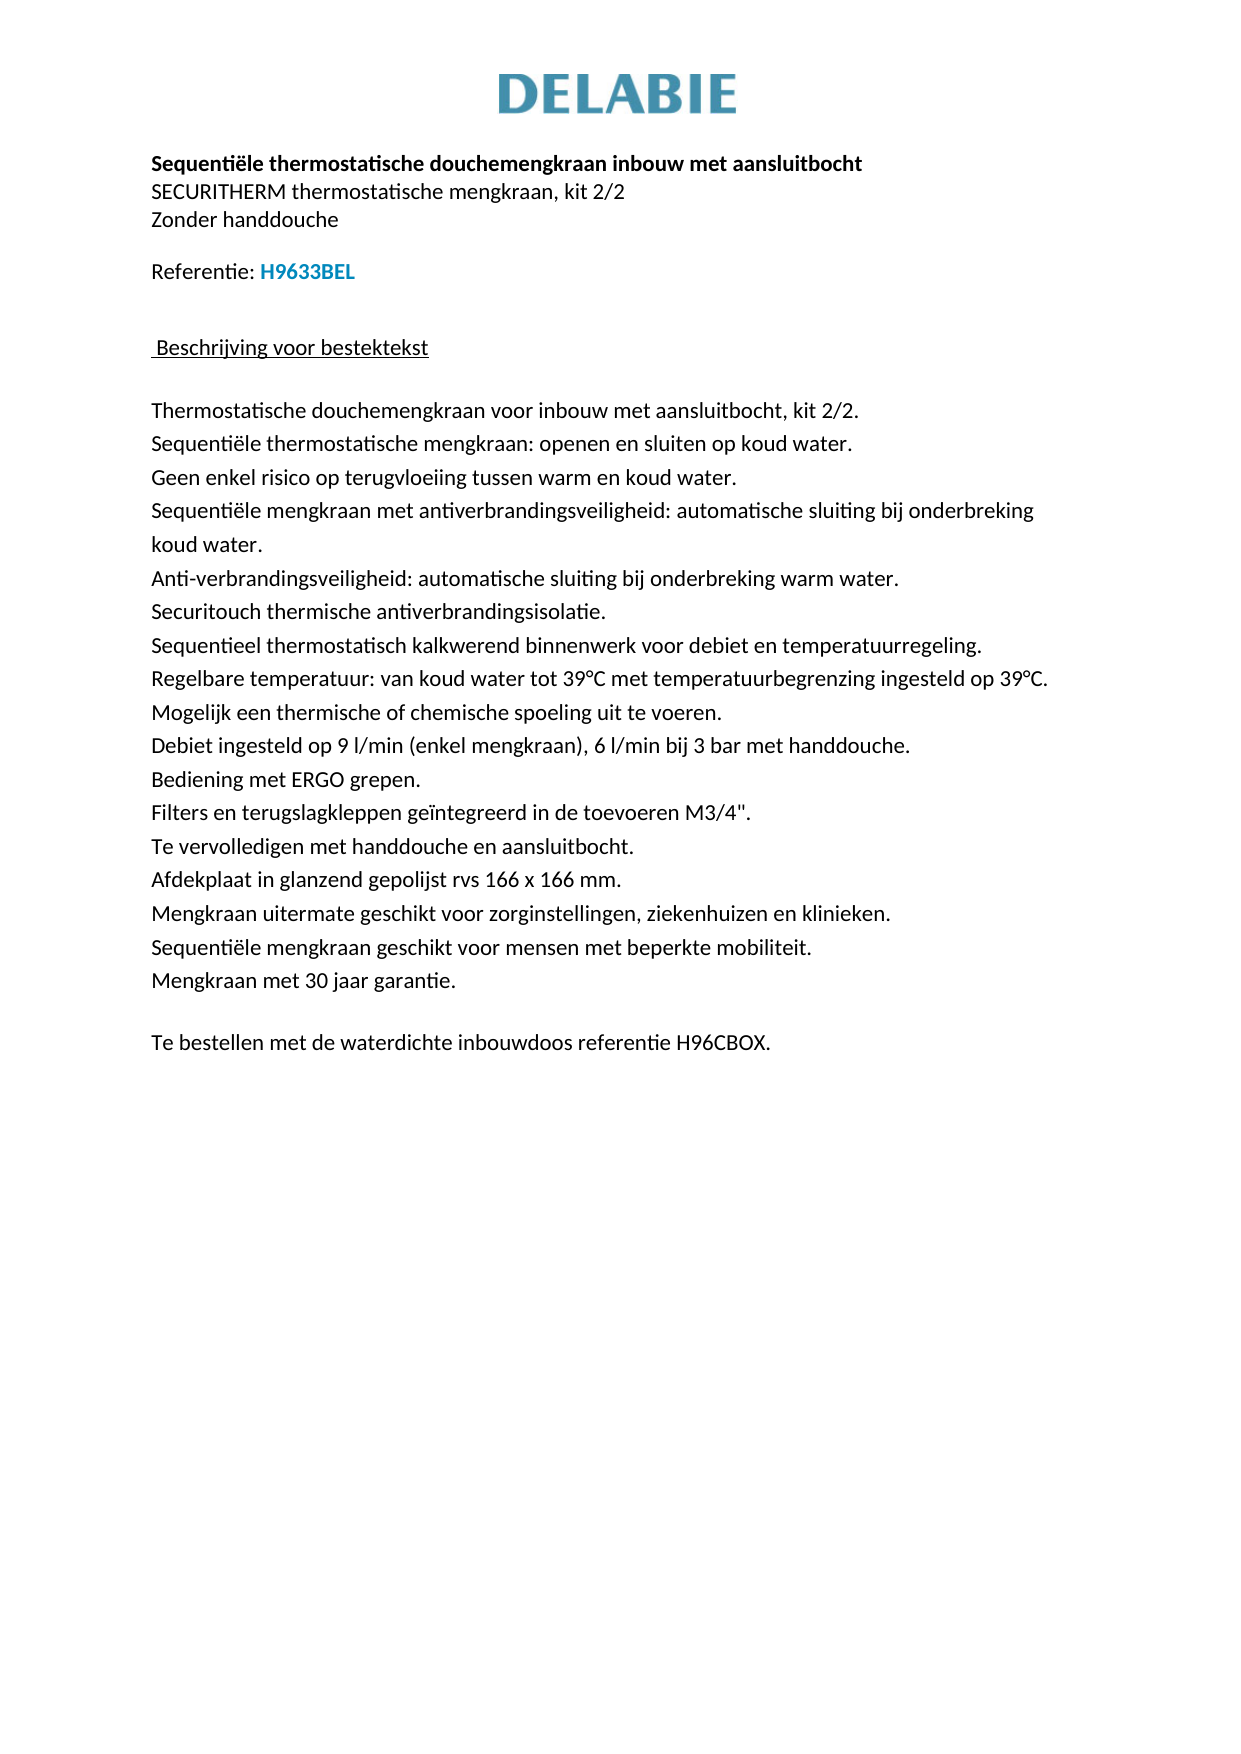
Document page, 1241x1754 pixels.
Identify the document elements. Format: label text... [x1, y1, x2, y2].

text Sequentiële mengkraan geschikt voor mensen met beperkte mobiliteit. [151, 933, 1084, 961]
text Bediening met ERGO grepen. [151, 765, 1084, 793]
text SECURITHERM thermostatische mengkraan, kit 2/2 [151, 177, 1084, 205]
text Mengkraan met 30 jaar garantie. [151, 966, 1084, 994]
text Mogelijk een thermische of chemische spoeling uit te voeren. [151, 698, 1084, 726]
text Filters en terugslagkleppen geïntegreerd in de toevoeren M3/4". [151, 798, 1084, 827]
text Debiet ingesteld op 9 l/min (enkel mengkraan), 6 l/min bij 3 bar met handdouche. [151, 731, 1084, 759]
text Afdekplaat in glanzend gepolijst rvs 166 x 166 mm. [151, 866, 1084, 894]
text Regelbare temperatuur: van koud water tot 39°C met temperatuurbegrenzing ingesteld op 39°C. [151, 664, 1084, 692]
text Sequentiële thermostatische mengkraan: openen en sluiten op koud water. [151, 429, 1084, 458]
text Beschrijving voor bestektekst [151, 333, 1084, 361]
text Mengkraan uitermate geschikt voor zorginstellingen, ziekenhuizen en klinieken. [151, 899, 1084, 927]
text Securitouch thermische antiverbrandingsisolatie. [151, 597, 1084, 625]
text Sequentiële mengkraan met antiverbrandingsveiligheid: automatische sluiting bij onderbreking koud water. [151, 497, 1084, 558]
text Anti-verbrandingsveiligheid: automatische sluiting bij onderbreking warm water. [151, 564, 1084, 592]
picture [497, 74, 738, 114]
text Sequentieel thermostatisch kalkwerend binnenwerk voor debiet en temperatuurregeling. [151, 631, 1084, 659]
text Thermostatische douchemengkraan voor inbouw met aansluitbocht, kit 2/2. [151, 396, 1084, 424]
text Te vervolledigen met handdouche en aansluitbocht. [151, 832, 1084, 860]
text Geen enkel risico op terugvloeiing tussen warm en koud water. [151, 463, 1084, 491]
text Te bestellen met de waterdichte inbouwdoos referentie H96CBOX. [151, 1028, 1084, 1057]
text Zonder handdouche [151, 205, 1084, 233]
text Sequentiële thermostatische douchemengkraan inbouw met aansluitbocht [151, 149, 1084, 177]
text Referentie: H9633BEL [151, 257, 1084, 285]
